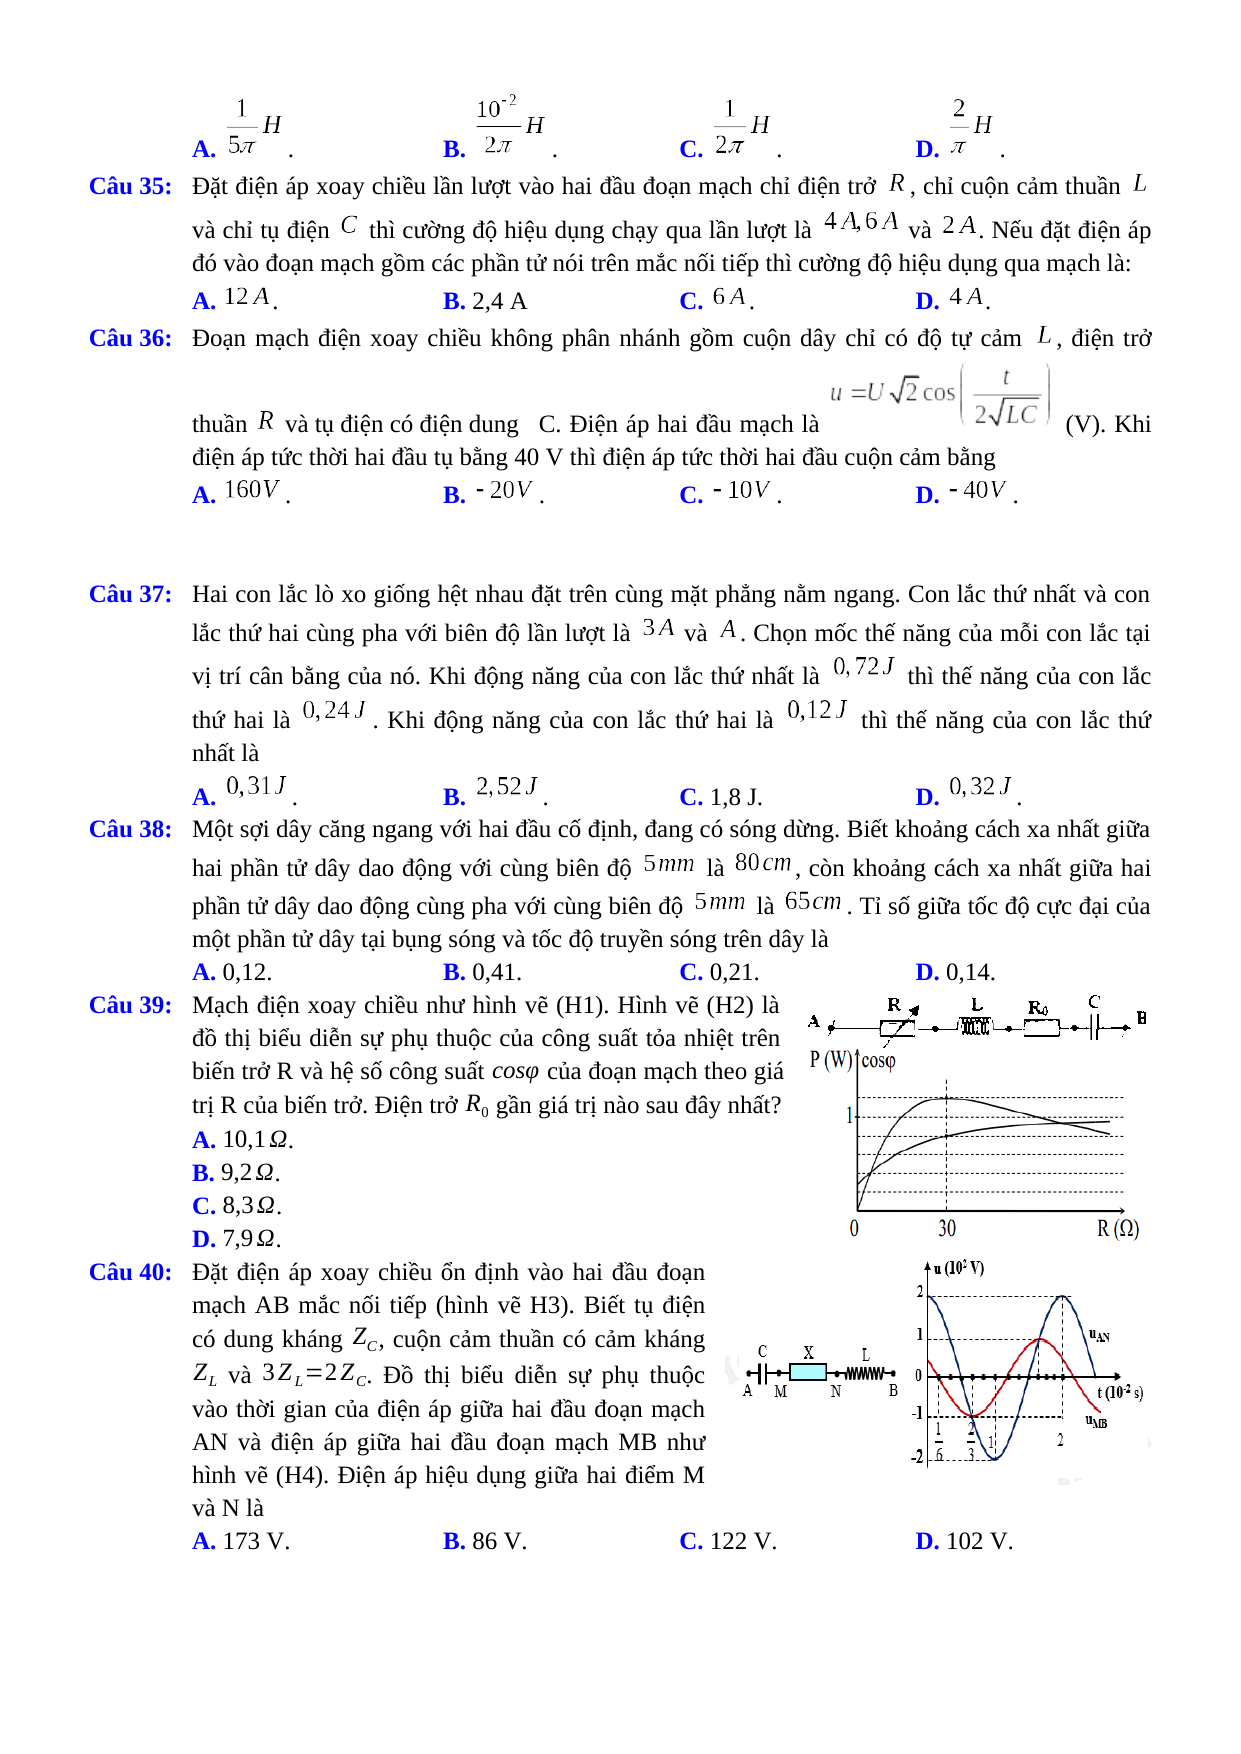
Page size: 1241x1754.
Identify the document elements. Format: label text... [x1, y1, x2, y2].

text Câu 36: Đoạn mạch điện xoay chiều không phân nhánh gồm cuộn dây chỉ có độ tự cảm , điện trở thuần và tụ điện có điện dung C. Điện áp hai đầu mạch là (V). Khi điện áp tức thời hai đầu tụ bằng 40 V thì điện áp tức thời hai đầu cuộn cảm bằng [88, 319, 1152, 471]
text A. . [192, 1125, 803, 1154]
text A. . B. . C. . D. . [192, 88, 1152, 163]
text Câu 37: Hai con lắc lò xo giống hệt nhau đặt trên cùng mặt phẳng nằm ngang. Con lắc thứ nhất và con lắc thứ hai cùng pha với biên độ lần lượt là và . Chọn mốc thế năng của mỗi con lắc tại vị trí cân bằng của nó. Khi động năng của con lắc thứ nhất là thì thế năng của con lắc thứ hai là . Khi động năng của con lắc thứ hai là thì thế năng của con lắc thứ nhất là [88, 579, 1152, 767]
picture [724, 1258, 1152, 1485]
text Câu 39: Mạch điện xoay chiều như hình vẽ (H1). Hình vẽ (H2) là đồ thị biểu diễn sự phụ thuộc của công suất tỏa nhiệt trên biến trở R và hệ số công suất của đoạn mạch theo giá trị R của biến trở. Điện trở gần giá trị nào sau đây nhất? [88, 990, 1152, 1121]
text A. . B. . C. 1,8 J. D. . [192, 771, 1152, 810]
picture [803, 1049, 1152, 1253]
text A. . B. . C. . D. . [192, 475, 1152, 509]
text B. . [192, 1158, 803, 1187]
text C. . [192, 1191, 803, 1220]
text D. . [192, 1224, 803, 1253]
text A. . B. 2,4 A C. . D. . [192, 281, 1152, 315]
text A. 0,12. B. 0,41. C. 0,21. D. 0,14. [192, 957, 1152, 986]
text A. 173 V. B. 86 V. C. 122 V. D. 102 V. [192, 1526, 1152, 1555]
text Câu 38: Một sợi dây căng ngang với hai đầu cố định, đang có sóng dừng. Biết khoảng cách xa nhất giữa hai phần tử dây dao động với cùng biên độ là , còn khoảng cách xa nhất giữa hai phần tử dây dao động cùng pha với cùng biên độ là . Tỉ số giữa tốc độ cực đại của một phần tử dây tại bụng sóng và tốc độ truyền sóng trên dây là [88, 814, 1152, 953]
text Câu 35: Đặt điện áp xoay chiều lần lượt vào hai đầu đoạn mạch chỉ điện trở , chỉ cuộn cảm thuần và chỉ tụ điện thì cường độ hiệu dụng chạy qua lần lượt là và . Nếu đặt điện áp đó vào đoạn mạch gồm các phần tử nói trên mắc nối tiếp thì cường độ hiệu dụng qua mạch là: [88, 167, 1152, 277]
